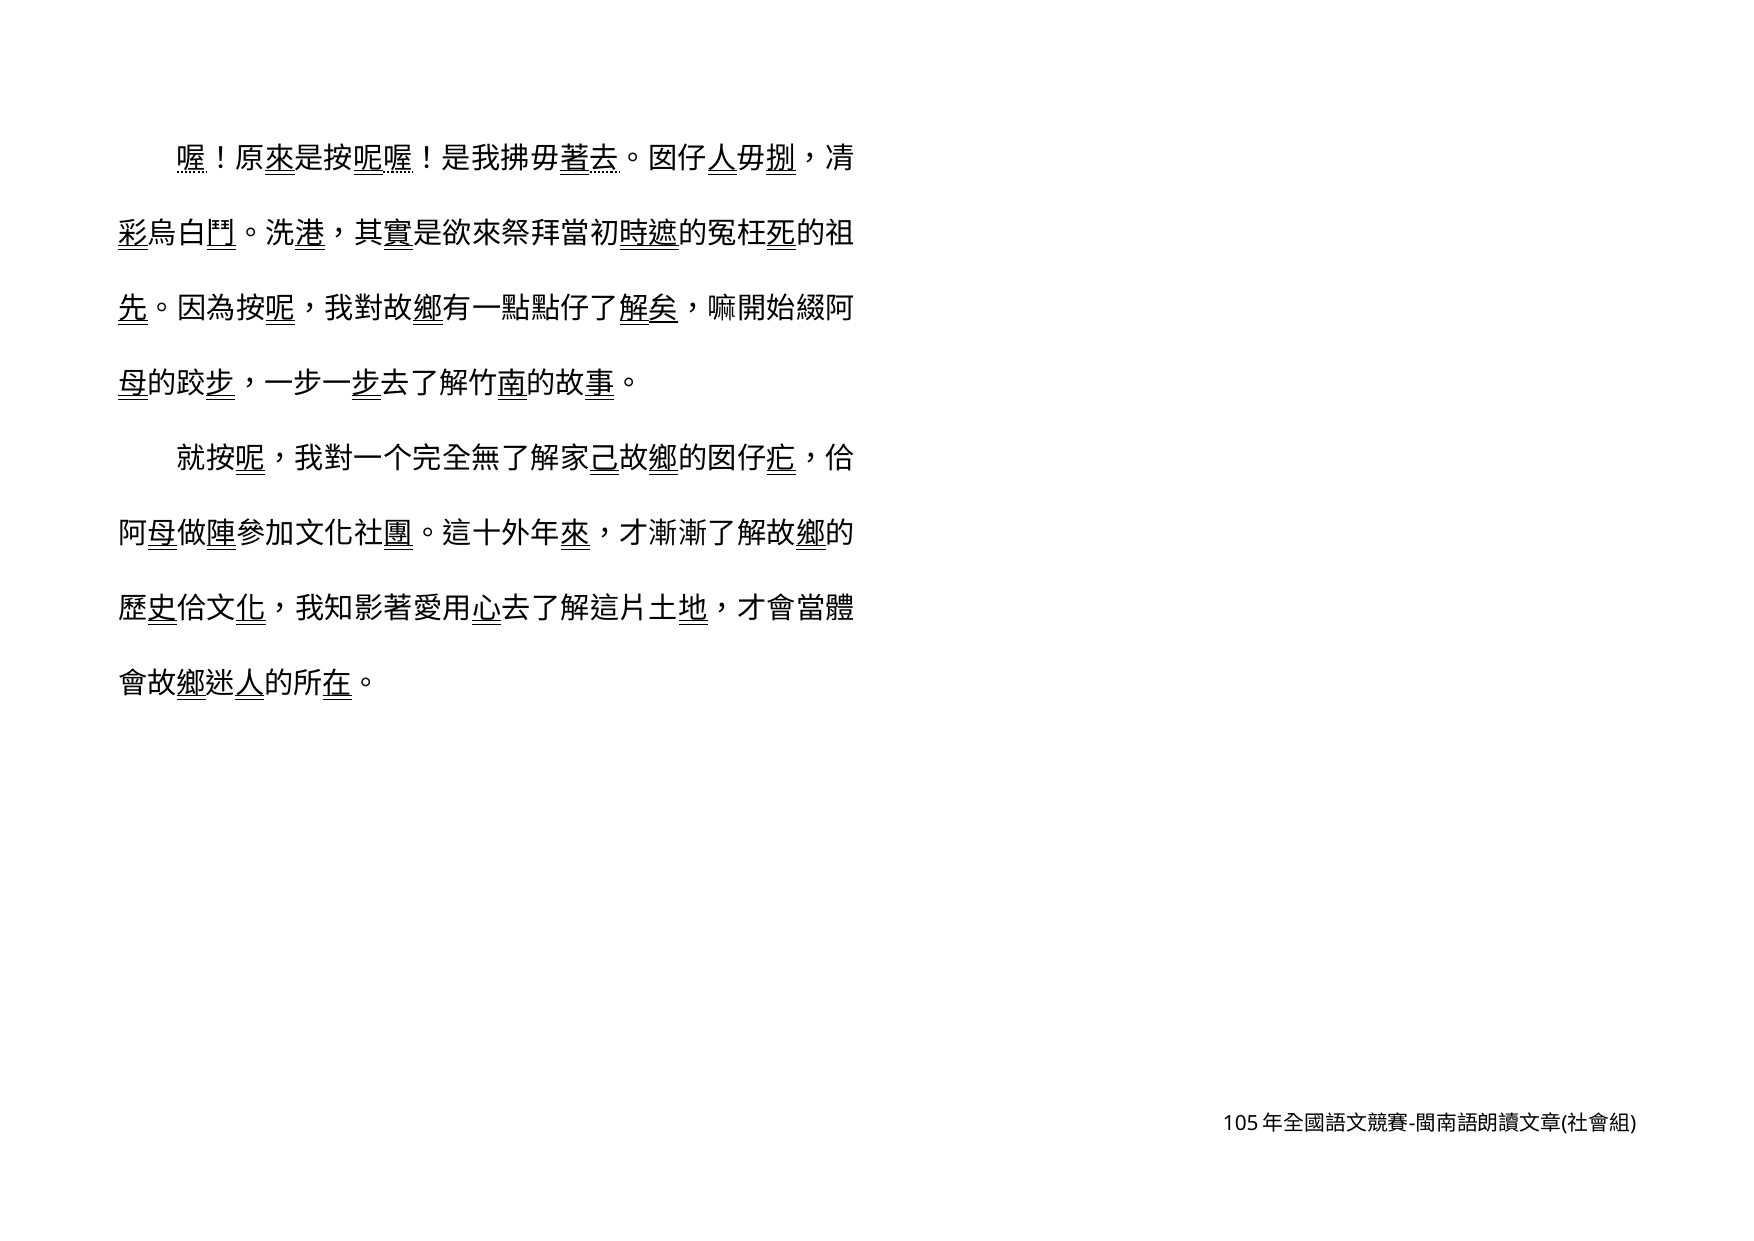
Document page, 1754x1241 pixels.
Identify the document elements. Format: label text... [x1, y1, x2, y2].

text 就按呢，我對一个完全無了解家己故鄉的囡仔疕，佮阿母做陣參加文化社團。這十外年來，才漸漸了解故鄉的歷史佮文化，我知影著愛用心去了解這片土地，才會當體會故鄉迷人的所在。 [118, 418, 855, 718]
text 喔！原來是按呢喔！是我拂毋著去。囡仔人毋捌，凊彩烏白鬥。洗港，其實是欲來祭拜當初時遮的冤枉死的祖先。因為按呢，我對故鄉有一點點仔了解矣，嘛開始綴阿母的跤步，一步一步去了解竹南的故事。 [118, 118, 855, 418]
